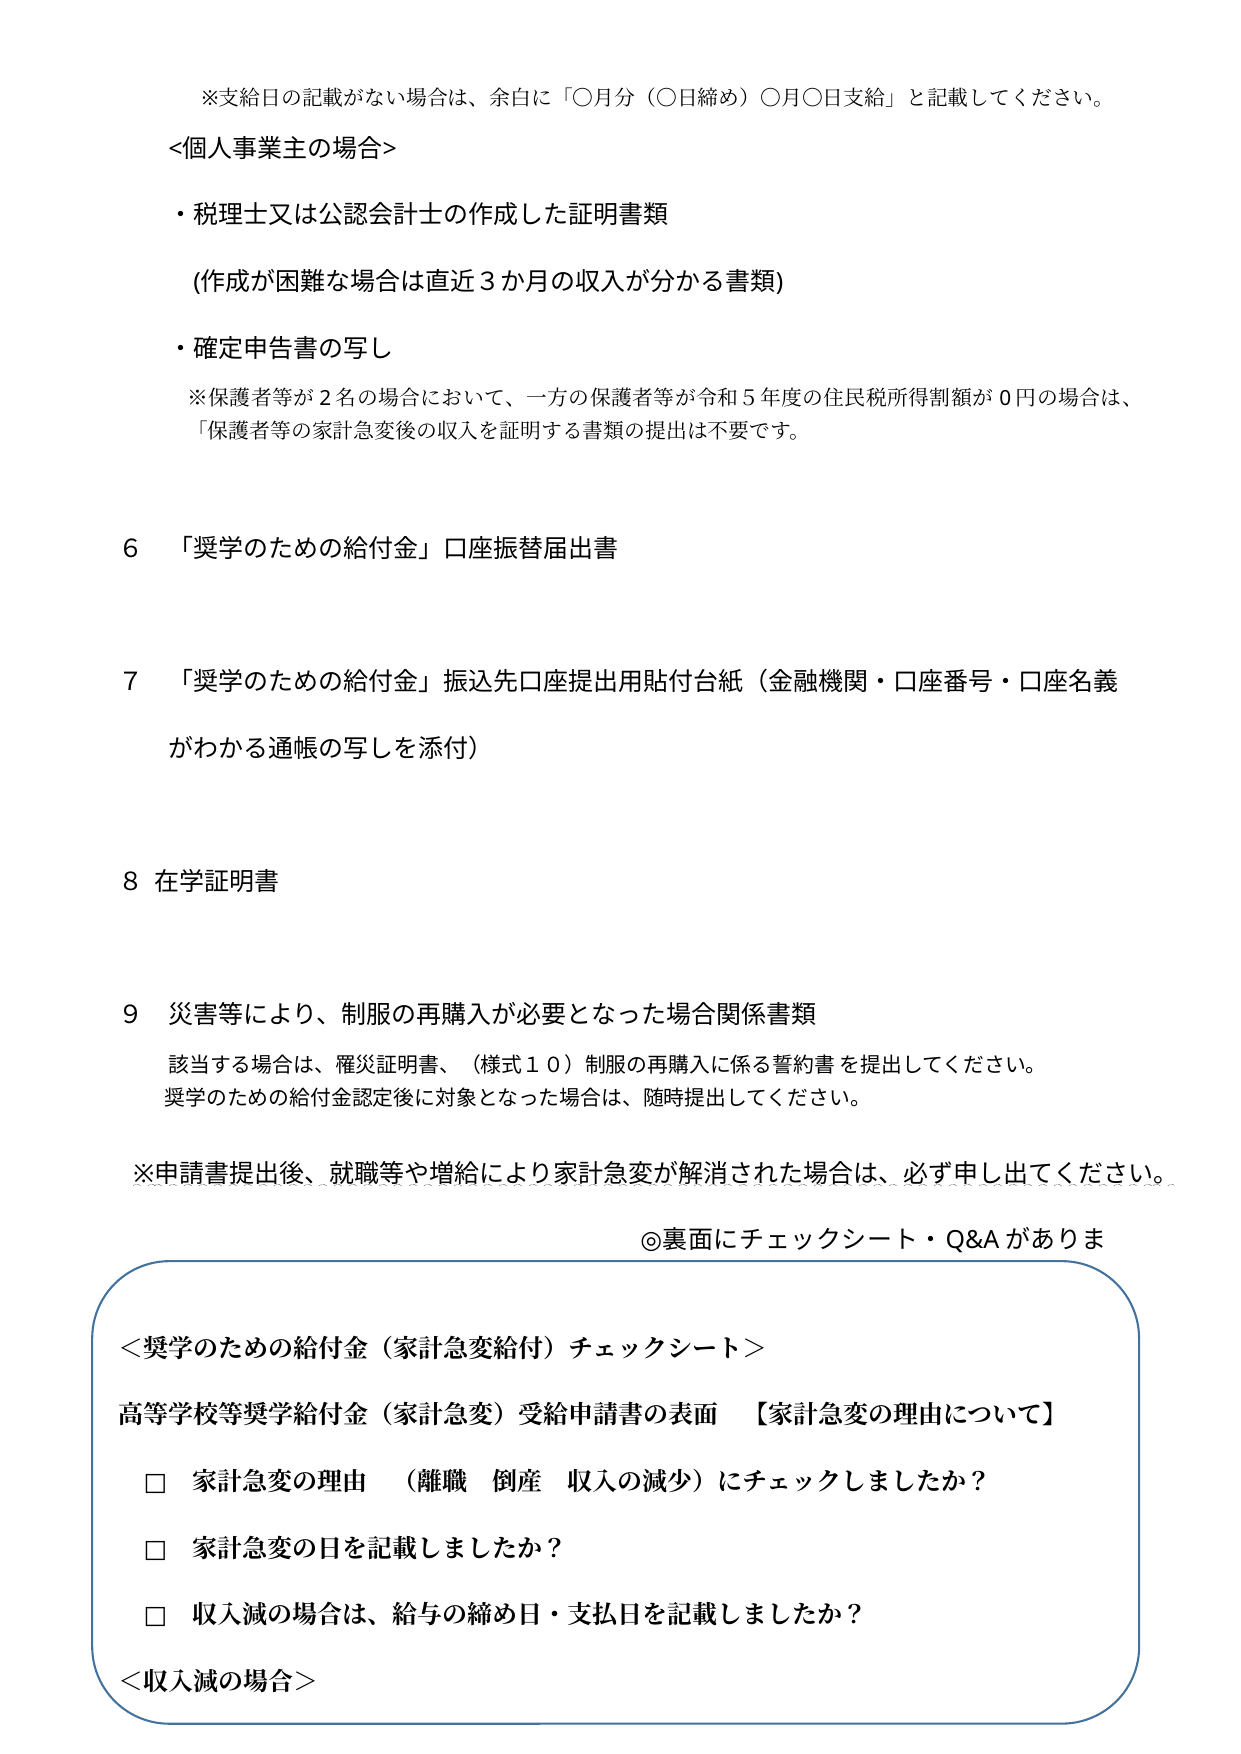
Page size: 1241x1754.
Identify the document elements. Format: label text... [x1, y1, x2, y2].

text □ 収入減の場合は、給与の締め日・支払日を記載しましたか？ [118, 1580, 1122, 1646]
text ６ 「奨学のための給付金」口座振替届出書 [118, 513, 1122, 580]
text ９ 災害等により、制服の再購入が必要となった場合関係書類 [118, 980, 1122, 1046]
text ＜奨学のための給付金（家計急変給付）チェックシート＞ [118, 1313, 1122, 1380]
text (作成が困難な場合は直近３か月の収入が分かる書類) [118, 246, 1122, 313]
text 該当する場合は、罹災証明書、（様式１０）制服の再購入に係る誓約書 を提出してください。 [118, 1046, 1122, 1080]
text ※支給日の記載がない場合は、余白に「〇月分（〇日締め）〇月〇日支給」と記載してください。 [118, 80, 1122, 113]
text 高等学校等奨学給付金（家計急変）受給申請書の表面 【家計急変の理由について】 [118, 1380, 1122, 1446]
text ７ 「奨学のための給付金」振込先口座提出用貼付台紙（金融機関・口座番号・口座名義 [118, 646, 1122, 713]
text がわかる通帳の写しを添付） [118, 713, 1122, 780]
text □ 家計急変の理由 （離職 倒産 収入の減少）にチェックしましたか？ [118, 1446, 1122, 1513]
text ・確定申告書の写し [118, 313, 1122, 380]
text □ 家計急変の日を記載しましたか？ [118, 1513, 1122, 1580]
text ・税理士又は公認会計士の作成した証明書類 [118, 180, 1122, 246]
text ８ 在学証明書 [118, 846, 1122, 913]
text <個人事業主の場合> [118, 113, 1122, 180]
text ＜収入減の場合＞ [118, 1646, 1122, 1713]
text ※保護者等が2名の場合において、一方の保護者等が令和５年度の住民税所得割額が0円の場合は、「保護者等の家計急変後の収入を証明する書類の提出は不要です。 [162, 380, 1122, 446]
text 奨学のための給付金認定後に対象となった場合は、随時提出してください。 [118, 1080, 1122, 1113]
